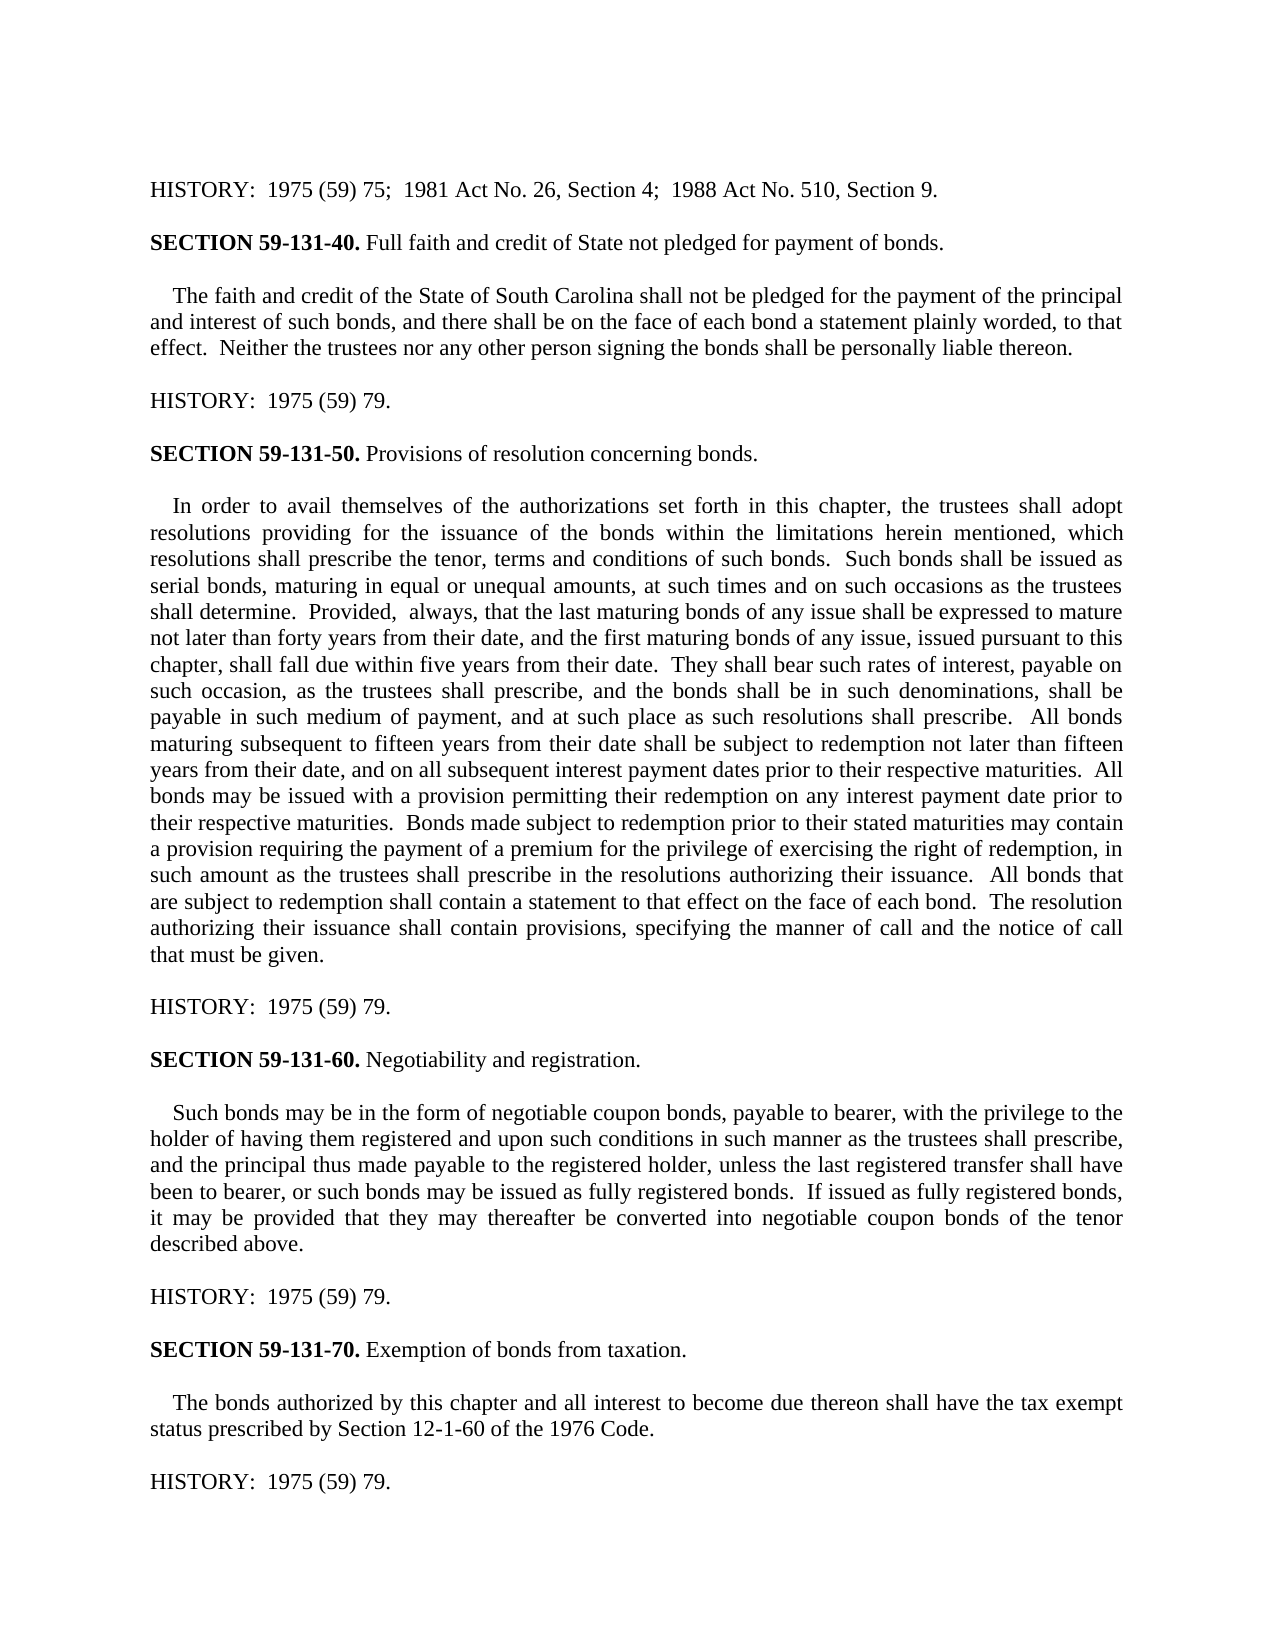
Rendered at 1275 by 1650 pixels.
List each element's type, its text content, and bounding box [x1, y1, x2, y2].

text Such bonds may be in the form of negotiable coupon bonds, payable to bearer, with the privilege to the holder of having them registered and upon such conditions in such manner as the trustees shall prescribe, and the principal thus made payable to the registered holder, unless the last registered transfer shall have been to bearer, or such bonds may be issued as fully registered bonds. If issued as fully registered bonds, it may be provided that they may thereafter be converted into negotiable coupon bonds of the tenor described above. [150, 1099, 1125, 1257]
text HISTORY: 1975 (59) 79. [150, 387, 1125, 413]
text HISTORY: 1975 (59) 79. [150, 1283, 1125, 1309]
text The faith and credit of the State of South Carolina shall not be pledged for the payment of the principal and interest of such bonds, and there shall be on the face of each bond a statement plainly worded, to that effect. Neither the trustees nor any other person signing the bonds shall be personally liable thereon. [150, 282, 1125, 361]
text SECTION 59-131-70. Exemption of bonds from taxation. [150, 1336, 1125, 1362]
text SECTION 59-131-40. Full faith and credit of State not pledged for payment of bonds. [150, 229, 1125, 255]
text SECTION 59-131-50. Provisions of resolution concerning bonds. [150, 440, 1125, 466]
text HISTORY: 1975 (59) 79. [150, 1468, 1125, 1494]
text HISTORY: 1975 (59) 75; 1981 Act No. 26, Section 4; 1988 Act No. 510, Section 9. [150, 176, 1125, 203]
text The bonds authorized by this chapter and all interest to become due thereon shall have the tax exempt status prescribed by Section 12-1-60 of the 1976 Code. [150, 1389, 1125, 1441]
text In order to avail themselves of the authorizations set forth in this chapter, the trustees shall adopt resolutions providing for the issuance of the bonds within the limitations herein mentioned, which resolutions shall prescribe the tenor, terms and conditions of such bonds. Such bonds shall be issued as serial bonds, maturing in equal or unequal amounts, at such times and on such occasions as the trustees shall determine. Provided, always, that the last maturing bonds of any issue shall be expressed to mature not later than forty years from their date, and the first maturing bonds of any issue, issued pursuant to this chapter, shall fall due within five years from their date. They shall bear such rates of interest, payable on such occasion, as the trustees shall prescribe, and the bonds shall be in such denominations, shall be payable in such medium of payment, and at such place as such resolutions shall prescribe. All bonds maturing subsequent to fifteen years from their date shall be subject to redemption not later than fifteen years from their date, and on all subsequent interest payment dates prior to their respective maturities. All bonds may be issued with a provision permitting their redemption on any interest payment date prior to their respective maturities. Bonds made subject to redemption prior to their stated maturities may contain a provision requiring the payment of a premium for the privilege of exercising the right of redemption, in such amount as the trustees shall prescribe in the resolutions authorizing their issuance. All bonds that are subject to redemption shall contain a statement to that effect on the face of each bond. The resolution authorizing their issuance shall contain provisions, specifying the manner of call and the notice of call that must be given. [150, 493, 1125, 967]
text HISTORY: 1975 (59) 79. [150, 993, 1125, 1020]
text SECTION 59-131-60. Negotiability and registration. [150, 1046, 1125, 1072]
